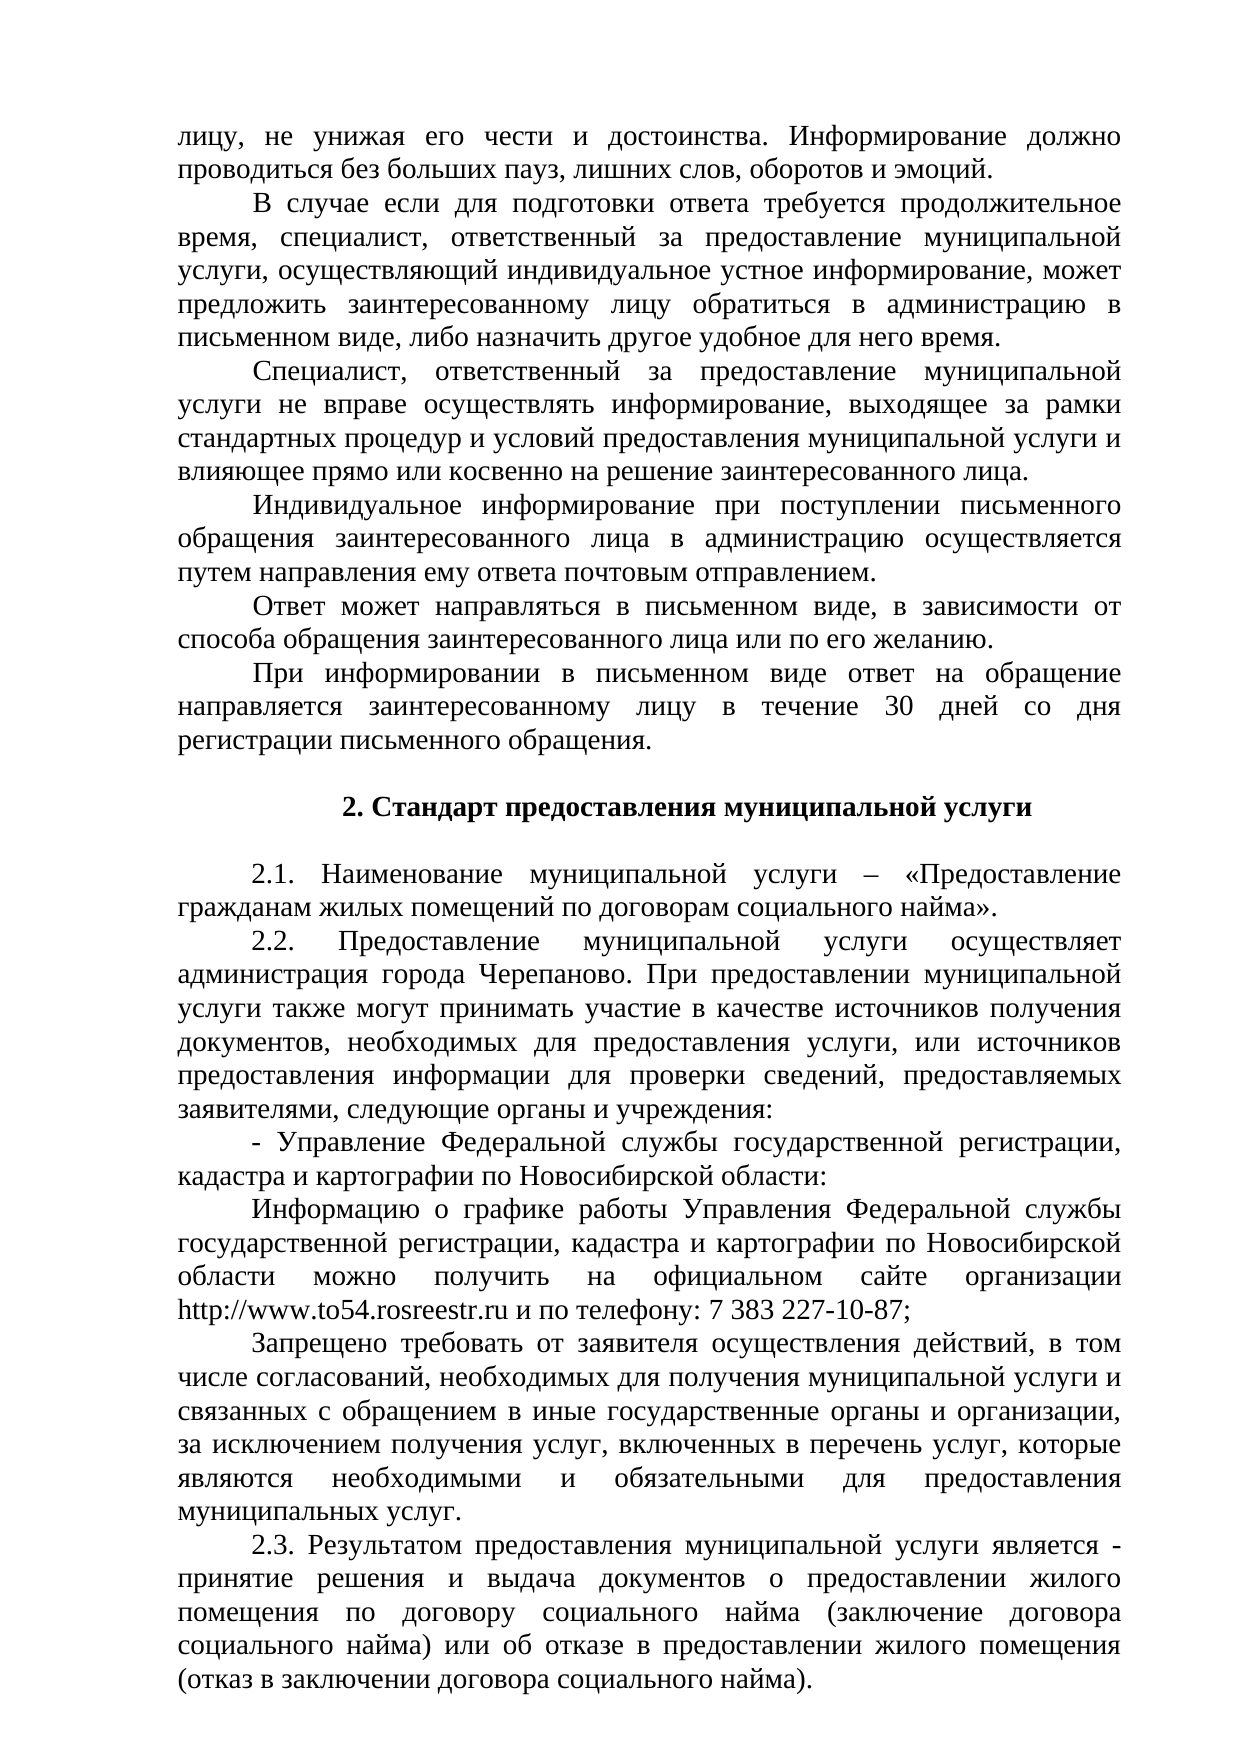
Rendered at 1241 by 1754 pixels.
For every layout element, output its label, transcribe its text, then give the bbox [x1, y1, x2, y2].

text 2.2. Предоставление муниципальной услуги осуществляет администрация города Черепаново. При предоставлении муниципальной услуги также могут принимать участие в качестве источников получения документов, необходимых для предоставления услуги, или источников предоставления информации для проверки сведений, предоставляемых заявителями, следующие органы и учреждения: [177, 923, 1122, 1124]
text Специалист, ответственный за предоставление муниципальной услуги не вправе осуществлять информирование, выходящее за рамки стандартных процедур и условий предоставления муниципальной услуги и влияющее прямо или косвенно на решение заинтересованного лица. [177, 353, 1122, 487]
list - Управление Федеральной службы государственной регистрации, кадастра и картографии по Новосибирской области: [177, 1124, 1122, 1191]
text 2.1. Наименование муниципальной услуги – «Предоставление гражданам жилых помещений по договорам социального найма». [177, 856, 1122, 923]
text Индивидуальное информирование при поступлении письменного обращения заинтересованного лица в администрацию осуществляется путем направления ему ответа почтовым отправлением. [177, 487, 1122, 588]
text 2. Стандарт предоставления муниципальной услуги [177, 789, 1122, 822]
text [177, 118, 1122, 185]
text Ответ может направляться в письменном виде, в зависимости от способа обращения заинтересованного лица или по его желанию. [177, 588, 1122, 655]
text 2.3. Результатом предоставления муниципальной услуги является - принятие решения и выдача документов о предоставлении жилого помещения по договору социального найма (заключение договора социального найма) или об отказе в предоставлении жилого помещения (отказ в заключении договора социального найма). [177, 1527, 1122, 1694]
text В случае если для подготовки ответа требуется продолжительное время, специалист, ответственный за предоставление муниципальной услуги, осуществляющий индивидуальное устное информирование, может предложить заинтересованному лицу обратиться в администрацию в письменном виде, либо назначить другое удобное для него время. [177, 185, 1122, 353]
list Информацию о графике работы Управления Федеральной службы государственной регистрации, кадастра и картографии по Новосибирской области можно получить на официальном сайте организации http://www.to54.rosreestr.ru и по телефону: 7 383 227-10-87; [177, 1191, 1122, 1326]
text При информировании в письменном виде ответ на обращение направляется заинтересованному лицу в течение 30 дней со дня регистрации письменного обращения. [177, 655, 1122, 755]
text Запрещено требовать от заявителя осуществления действий, в том числе согласований, необходимых для получения муниципальной услуги и связанных с обращением в иные государственные органы и организации, за исключением получения услуг, включенных в перечень услуг, которые являются необходимыми и обязательными для предоставления муниципальных услуг. [177, 1326, 1122, 1527]
